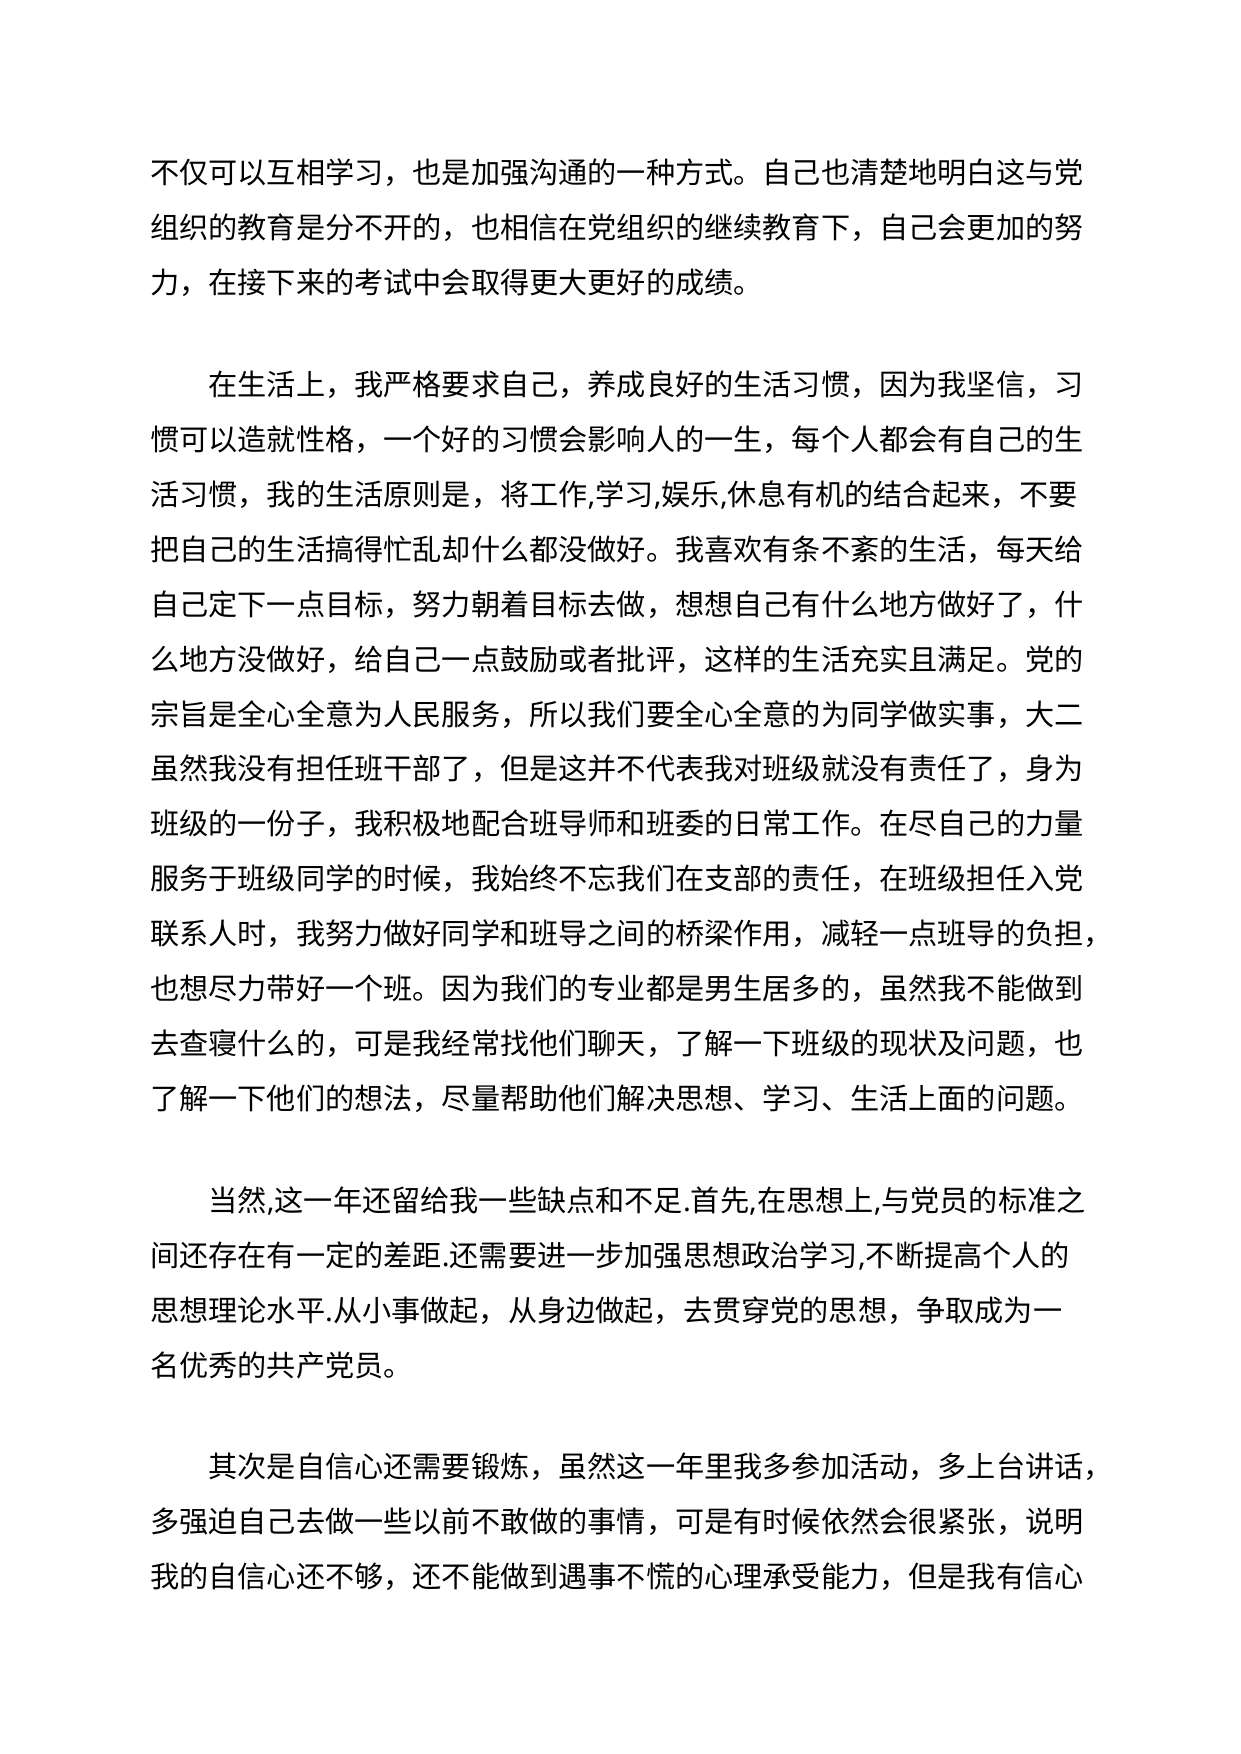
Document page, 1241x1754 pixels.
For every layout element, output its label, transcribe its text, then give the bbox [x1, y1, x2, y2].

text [150, 150, 1090, 302]
text 在生活上，我严格要求自己，养成良好的生活习惯，因为我坚信，习惯可以造就性格，一个好的习惯会影响人的一生，每个人都会有自己的生活习惯，我的生活原则是，将工作,学习,娱乐,休息有机的结合起来，不要把自己的生活搞得忙乱却什么都没做好。我喜欢有条不紊的生活，每天给自己定下一点目标，努力朝着目标去做，想想自己有什么地方做好了，什么地方没做好，给自己一点鼓励或者批评，这样的生活充实且满足。党的宗旨是全心全意为人民服务，所以我们要全心全意的为同学做实事，大二虽然我没有担任班干部了，但是这并不代表我对班级就没有责任了，身为班级的一份子，我积极地配合班导师和班委的日常工作。在尽自己的力量服务于班级同学的时候，我始终不忘我们在支部的责任，在班级担任入党联系人时，我努力做好同学和班导之间的桥梁作用，减轻一点班导的负担，也想尽力带好一个班。因为我们的专业都是男生居多的，虽然我不能做到去查寝什么的，可是我经常找他们聊天，了解一下班级的现状及问题，也了解一下他们的想法，尽量帮助他们解决思想、学习、生活上面的问题。 [150, 362, 1090, 1118]
text 当然,这一年还留给我一些缺点和不足.首先,在思想上,与党员的标准之间还存在有一定的差距.还需要进一步加强思想政治学习,不断提高个人的思想理论水平.从小事做起，从身边做起，去贯穿党的思想，争取成为一名优秀的共产党员。 [150, 1177, 1090, 1384]
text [150, 1444, 1090, 1596]
